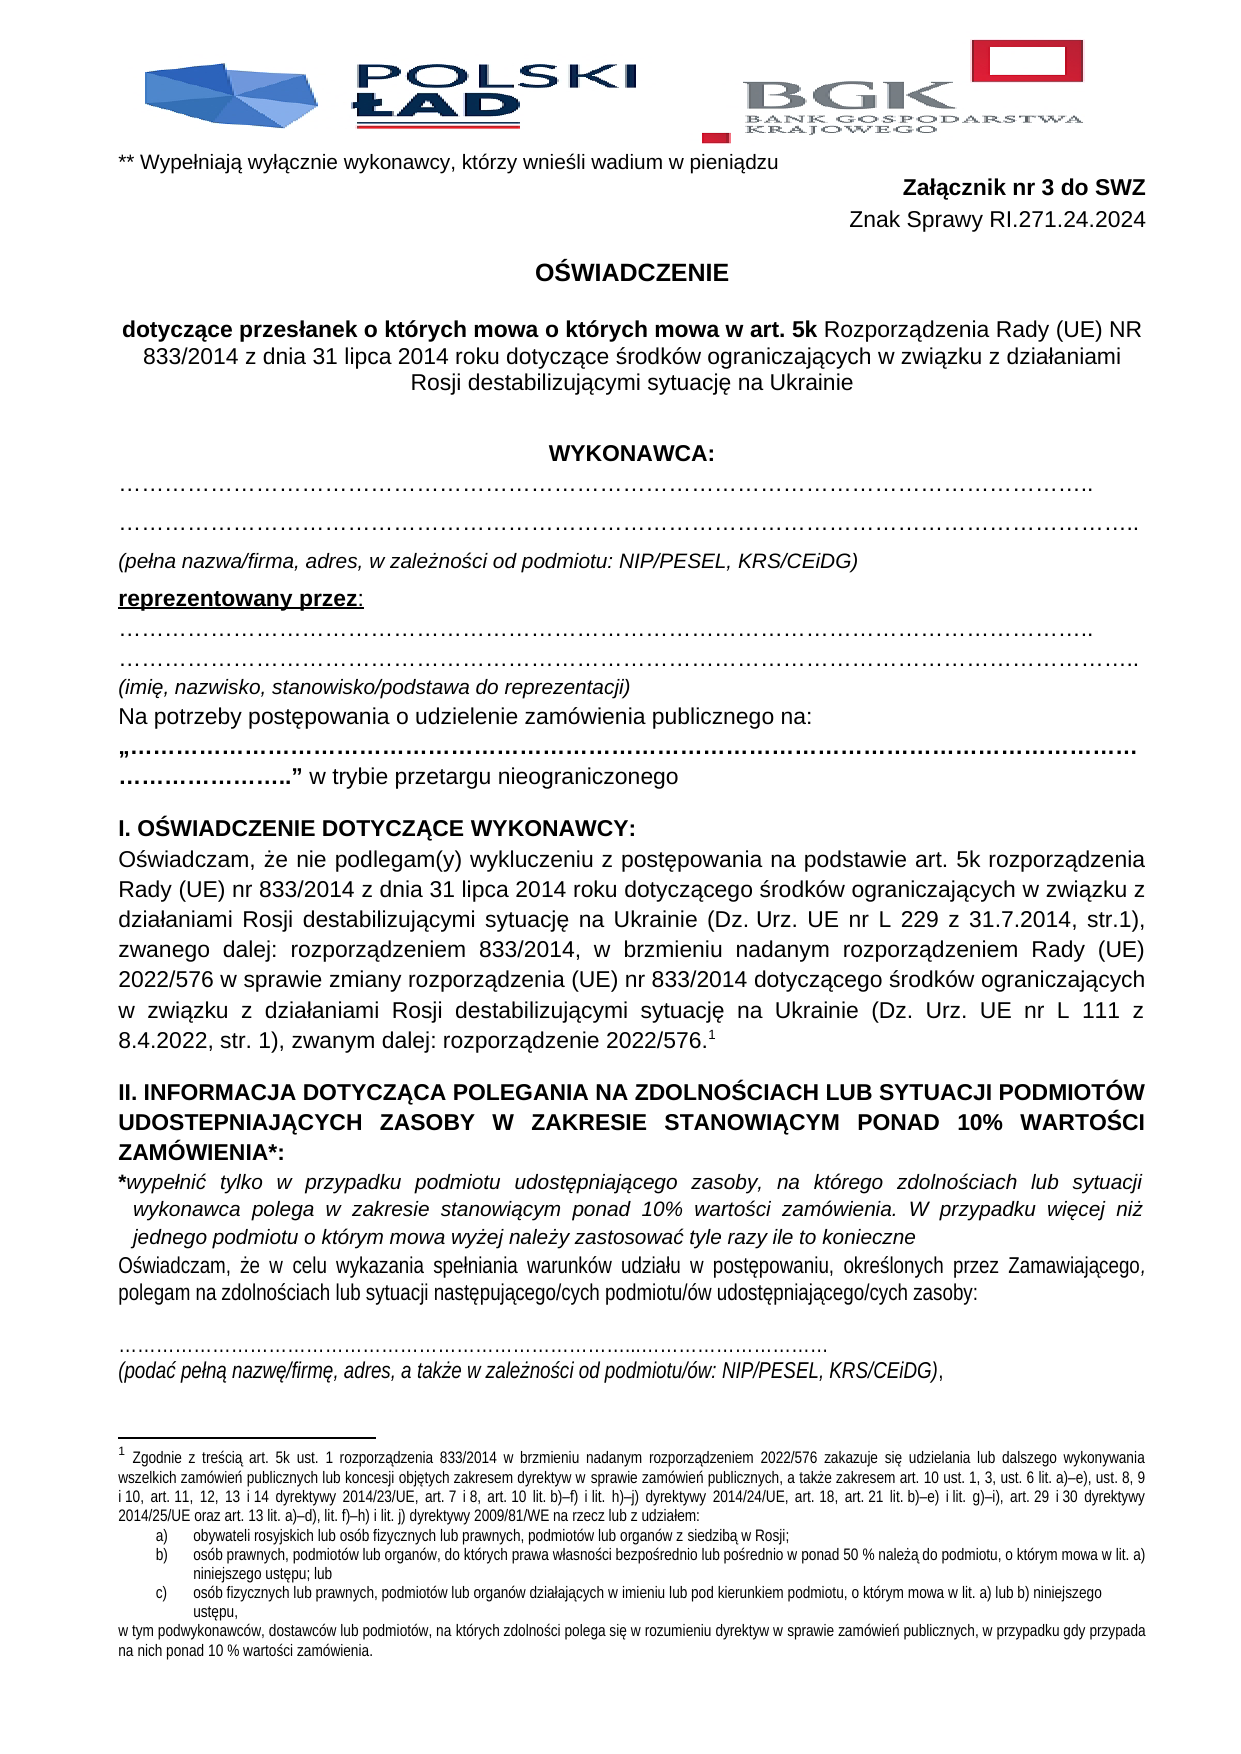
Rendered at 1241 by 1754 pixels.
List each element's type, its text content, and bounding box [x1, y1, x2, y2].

text (imię, nazwisko, stanowisko/podstawa do reprezentacji) [118, 675, 697, 699]
text Na potrzeby postępowania o udzielenie zamówienia publicznego na: [118, 703, 1146, 729]
text I. OŚWIADCZENIE DOTYCZĄCE WYKONAWCY: [118, 815, 1146, 842]
text ………………………………………………………………………………………………………………..…………………………………………………………………………………………………………………….. [118, 615, 1146, 671]
text Znak Sprawy RI.271.24.2024 [118, 206, 1146, 233]
text OŚWIADCZENIE [118, 258, 1146, 287]
text ………………………………………………………………………...………………………… [118, 1331, 1146, 1357]
text reprezentowany przez: [118, 584, 1146, 611]
text *wypełnić tylko w przypadku podmiotu udostępniającego zasoby, na którego zdolnościach lub sytuacji wykonawca polega w zakresie stanowiącym ponad 10% wartości zamówienia. W przypadku więcej niż jednego podmiotu o którym mowa wyżej należy zastosować tyle razy ile to konieczne [118, 1169, 1146, 1248]
text (pełna nazwa/firma, adres, w zależności od podmiotu: NIP/PESEL, KRS/CEiDG) [118, 549, 1146, 573]
text Oświadczam, że nie podlegam(y) wykluczeniu z postępowania na podstawie art. 5k rozporządzenia Rady (UE) nr 833/2014 z dnia 31 lipca 2014 roku dotyczącego środków ograniczających w związku z działaniami Rosji destabilizującymi sytuację na Ukrainie (Dz. Urz. UE nr L 229 z 31.7.2014, str.1), zwanego dalej: rozporządzeniem 833/2014, w brzmieniu nadanym rozporządzeniem Rady (UE) 2022/576 w sprawie zmiany rozporządzenia (UE) nr 833/2014 dotyczącego środków ograniczających w związku z działaniami Rosji destabilizującymi sytuację na Ukrainie (Dz. Urz. UE nr L 111 z 8.4.2022, str. 1), zwanym dalej: rozporządzenie 2022/576. [118, 846, 1146, 1053]
list II. INFORMACJA DOTYCZĄCA POLEGANIA NA ZDOLNOŚCIACH LUB SYTUACJI PODMIOTÓW UDOSTEPNIAJĄCYCH ZASOBY W ZAKRESIE STANOWIĄCYM PONAD 10% WARTOŚCI ZAMÓWIENIA*: [118, 1079, 1146, 1166]
title dotyczące przesłanek o których mowa o których mowa w art. 5k Rozporządzenia Rady (UE) NR 833/2014 z dnia 31 lipca 2014 roku dotyczące środków ograniczających w związku z działaniami Rosji destabilizującymi sytuację na Ukrainie [118, 316, 1146, 396]
text WYKONAWCA: [118, 439, 1146, 466]
text ** Wypełniają wyłącznie wykonawcy, którzy wnieśli wadium w pieniądzu [118, 94, 1146, 174]
text „………………………………………………………………………………………………………………………………………..” w trybie przetargu nieograniczonego [118, 733, 1146, 789]
text Oświadczam, że w celu wykazania spełniania warunków udziału w postępowaniu, określonych przez Zamawiającego, polegam na zdolnościach lub sytuacji następującego/cych podmiotu/ów udostępniającego/cych zasoby: [118, 1252, 1146, 1305]
text Załącznik nr 3 do SWZ [118, 174, 1146, 200]
text ………………………………………………………………………………………………………………..…………………………………………………………………………………………………………………….. [118, 470, 1146, 536]
text (podać pełną nazwę/firmę, adres, a także w zależności od podmiotu/ów: NIP/PESEL, KRS/CEiDG), [118, 1357, 1146, 1413]
